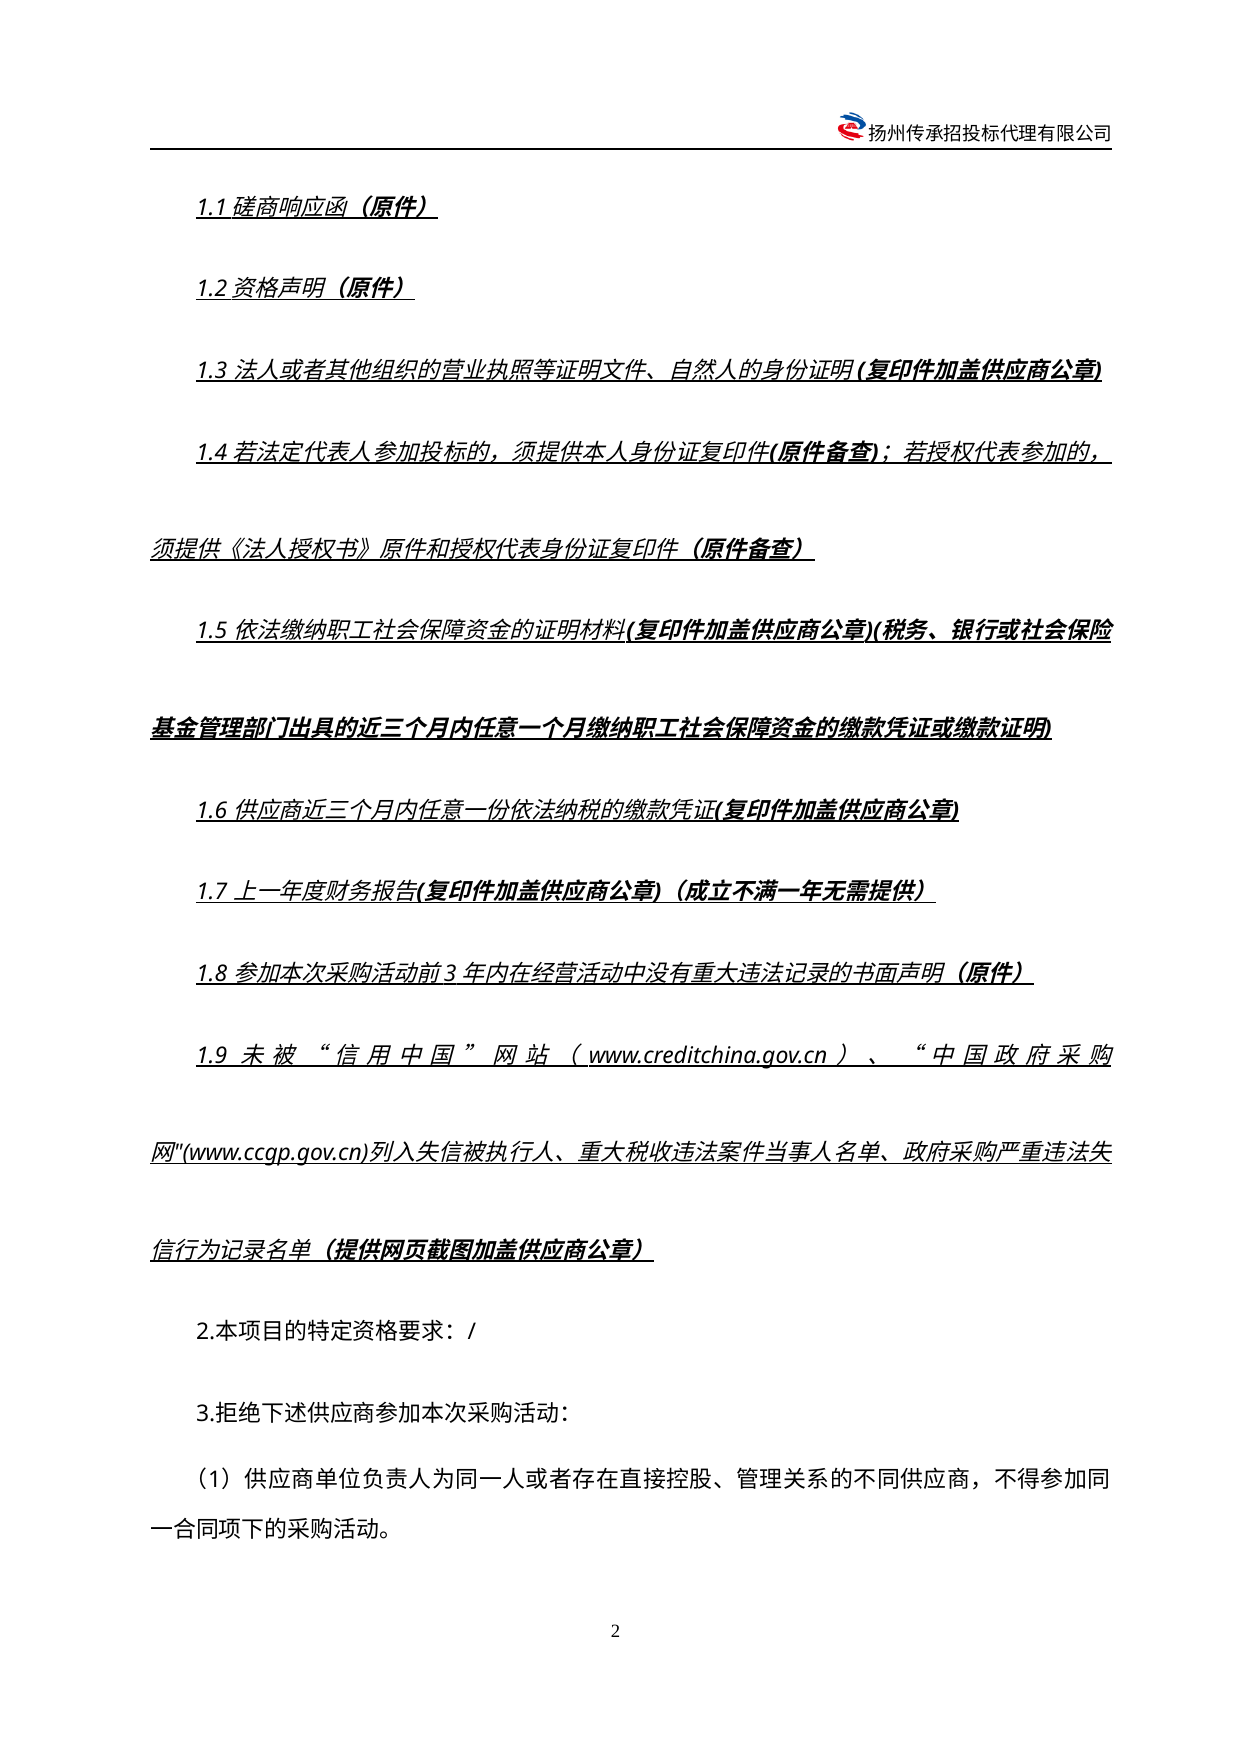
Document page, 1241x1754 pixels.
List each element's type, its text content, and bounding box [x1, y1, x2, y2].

text 1.2资格声明（原件） [150, 254, 1112, 319]
picture [837, 110, 869, 141]
text 1.5 依法缴纳职工社会保障资金的证明材料(复印件加盖供应商公章)(税务、银行或社会保险基金管理部门出具的近三个月内任意一个月缴纳职工社会保障资金的缴款凭证或缴款证明) [150, 597, 1112, 759]
text 2.本项目的特定资格要求：/ [150, 1297, 1112, 1362]
text 1.9未被“信用中国”网站（www.creditchina.gov.cn）、“中国政府采购网"(www.ccgp.gov.cn)列入失信被执行人、重大税收违法案件当事人名单、政府采购严重违法失信行为记录名单（提供网页截图加盖供应商公章） [150, 1021, 1112, 1163]
text （1）供应商单位负责人为同一人或者存在直接控股、管理关系的不同供应商，不得参加同一合同项下的采购活动。 [150, 1461, 1112, 1544]
text 1.9未被“信用中国”网站（www.creditchina.gov.cn）、“中国政府采购网"(www.ccgp.gov.cn)列入失信被执行人、重大税收违法案件当事人名单、政府采购严重违法失信行为记录名单（提供网页截图加盖供应商公章） [150, 1164, 1112, 1281]
text 3.拒绝下述供应商参加本次采购活动： [150, 1379, 1112, 1444]
text 1.6 供应商近三个月内任意一份依法纳税的缴款凭证(复印件加盖供应商公章) [150, 776, 1112, 841]
text 1.8 参加本次采购活动前3年内在经营活动中没有重大违法记录的书面声明（原件） [150, 939, 1112, 1004]
text 1.1磋商响应函（原件） [150, 172, 1112, 237]
text 1.3 法人或者其他组织的营业执照等证明文件、自然人的身份证明 (复印件加盖供应商公章) [150, 336, 1112, 401]
text 1.7 上一年度财务报告(复印件加盖供应商公章)（成立不满一年无需提供） [150, 857, 1112, 922]
text 1.4若法定代表人参加投标的，须提供本人身份证复印件(原件备查)；若授权代表参加的，须提供《法人授权书》原件和授权代表身份证复印件（原件备查） [150, 417, 1112, 580]
